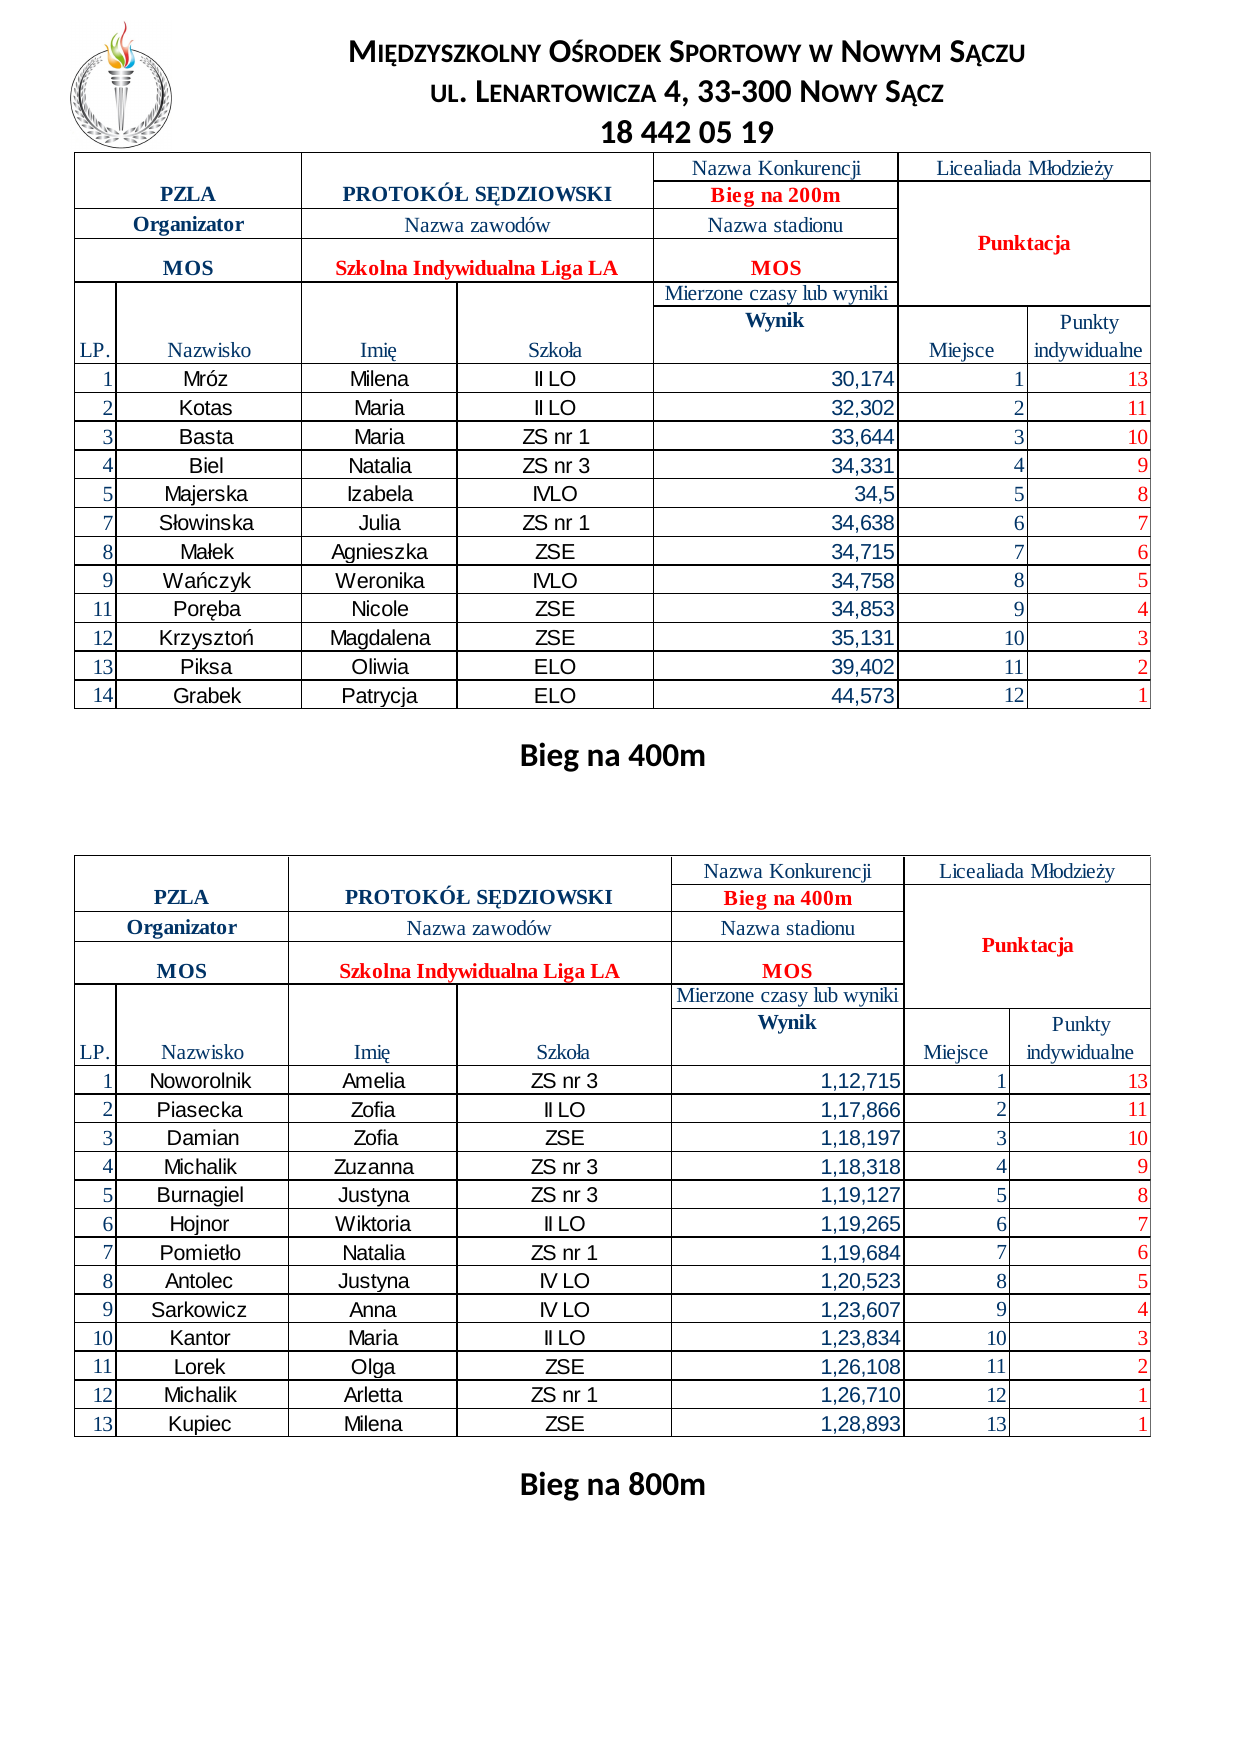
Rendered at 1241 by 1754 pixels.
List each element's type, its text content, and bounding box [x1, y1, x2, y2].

picture [68, 20, 172, 149]
text Bieg na 800m [74, 1463, 1152, 1503]
text Bieg na 400m [74, 734, 1152, 775]
